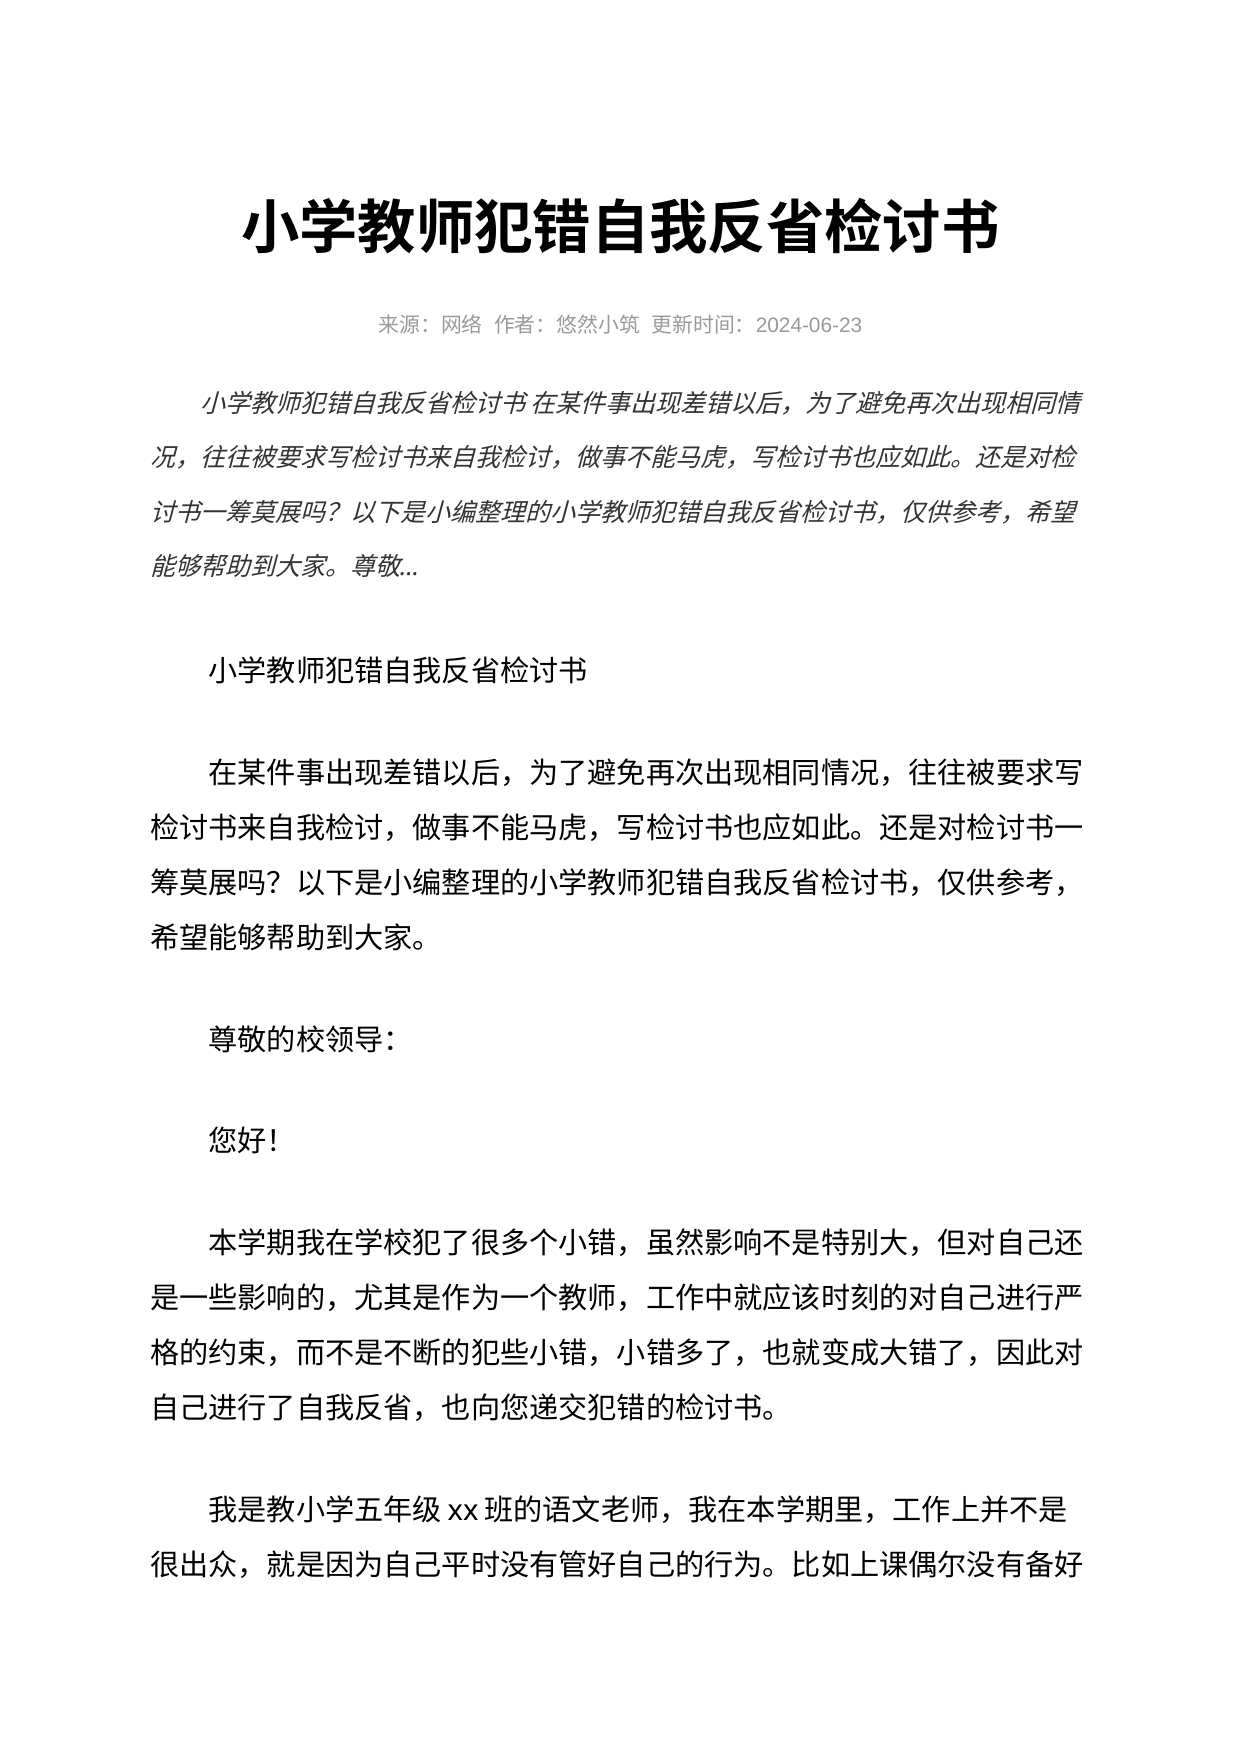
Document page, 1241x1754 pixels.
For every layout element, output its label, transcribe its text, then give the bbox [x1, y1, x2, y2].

text 尊敬的校领导： [150, 1016, 1090, 1058]
subtitle 小学教师犯错自我反省检讨书 [150, 181, 1090, 266]
text 本学期我在学校犯了很多个小错，虽然影响不是特别大，但对自己还是一些影响的，尤其是作为一个教师，工作中就应该时刻的对自己进行严格的约束，而不是不断的犯些小错，小错多了，也就变成大错了，因此对自己进行了自我反省，也向您递交犯错的检讨书。 [150, 1219, 1090, 1427]
text 小学教师犯错自我反省检讨书 [150, 648, 1090, 690]
text 小学教师犯错自我反省检讨书 在某件事出现差错以后，为了避免再次出现相同情况，往往被要求写检讨书来自我检讨，做事不能马虎，写检讨书也应如此。还是对检讨书一筹莫展吗？以下是小编整理的小学教师犯错自我反省检讨书，仅供参考，希望能够帮助到大家。尊敬... [150, 383, 1090, 583]
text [150, 1486, 1090, 1583]
text 在某件事出现差错以后，为了避免再次出现相同情况，往往被要求写检讨书来自我检讨，做事不能马虎，写检讨书也应如此。还是对检讨书一筹莫展吗？以下是小编整理的小学教师犯错自我反省检讨书，仅供参考，希望能够帮助到大家。 [150, 749, 1090, 957]
text 来源：网络 作者：悠然小筑 更新时间：2024-06-23 [150, 313, 1090, 337]
text 您好！ [150, 1118, 1090, 1160]
